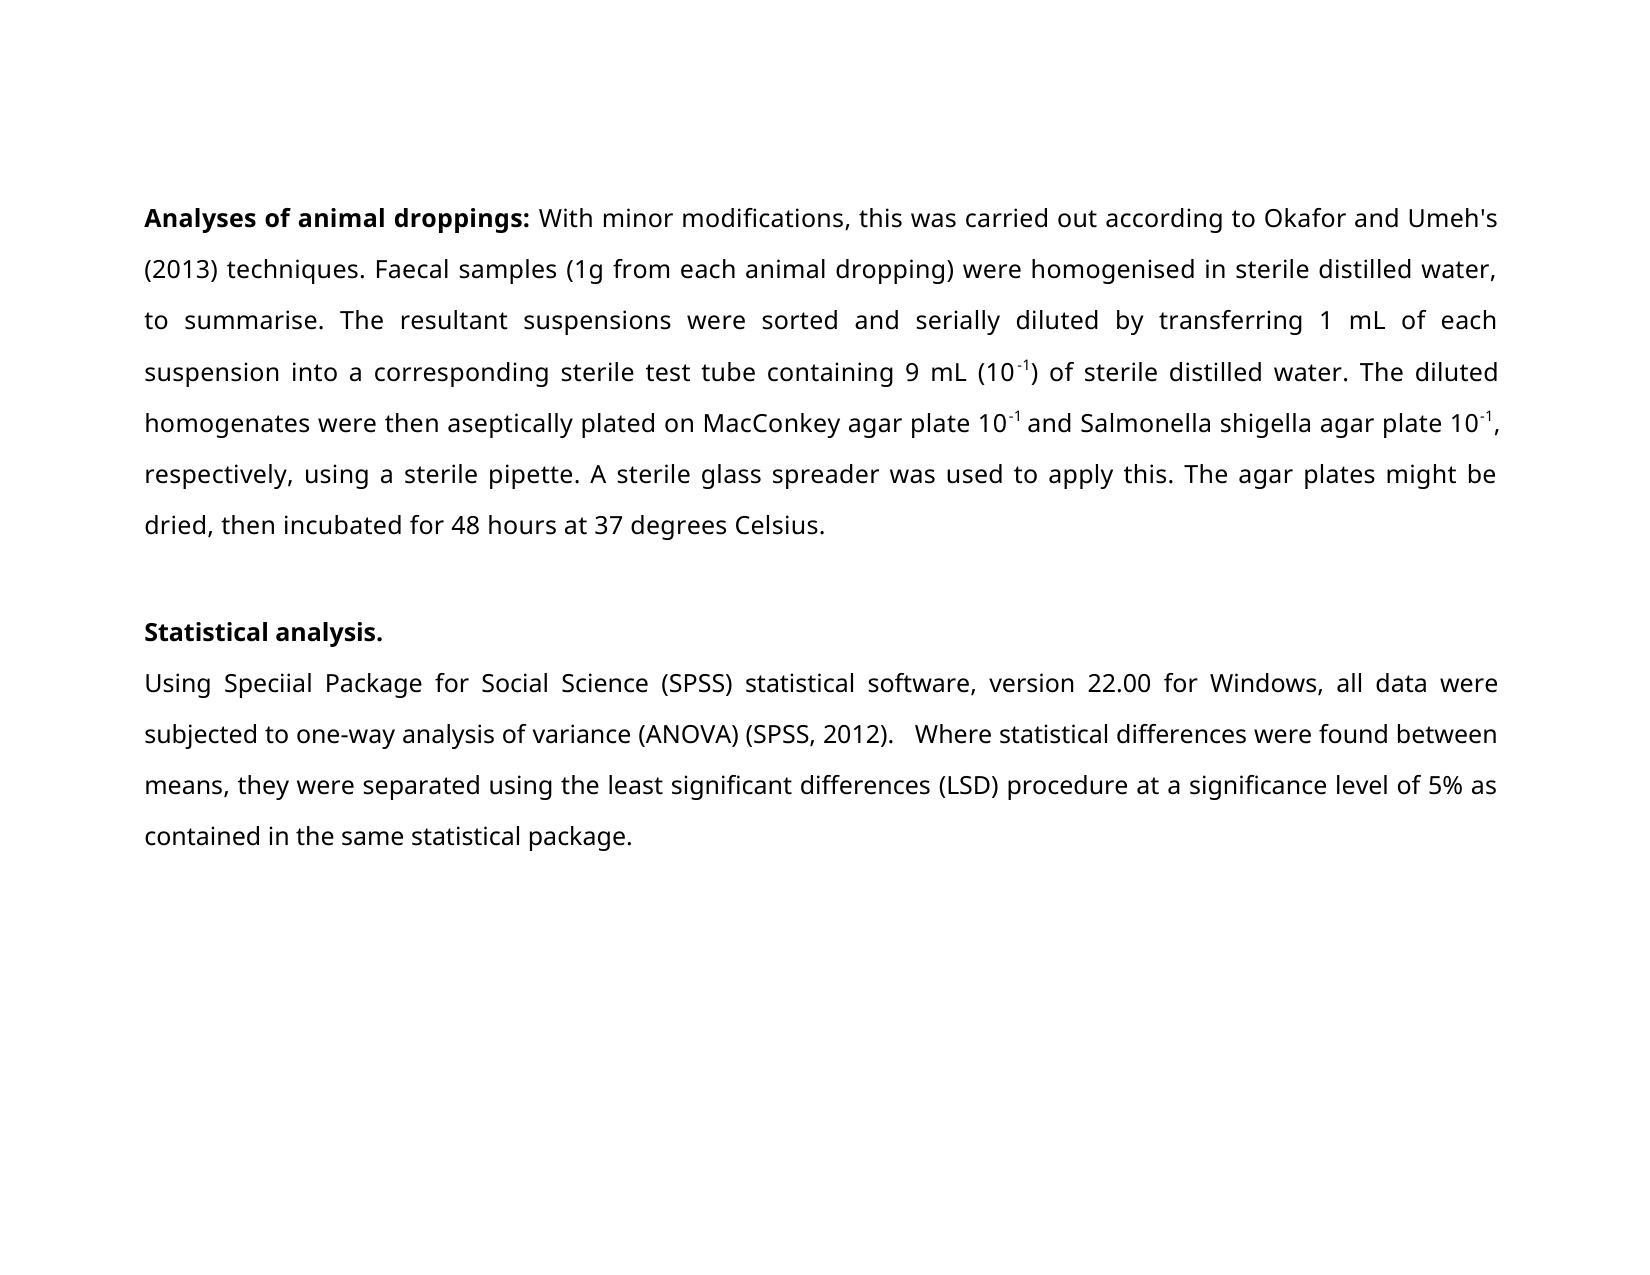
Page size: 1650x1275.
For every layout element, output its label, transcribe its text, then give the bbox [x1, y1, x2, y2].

text Using Speciial Package for Social Science (SPSS) statistical software, version 22.00 for Windows, all data were subjected to one-way analysis of variance (ANOVA) (SPSS, 2012). Where statistical differences were found between means, they were separated using the least significant differences (LSD) procedure at a significance level of 5% as contained in the same statistical package. [144, 666, 1500, 853]
text Analyses of animal droppings: With minor modifications, this was carried out according to Okafor and Umeh's (2013) techniques. Faecal samples (1g from each animal dropping) were homogenised in sterile distilled water, to summarise. The resultant suspensions were sorted and serially diluted by transferring 1 mL of each suspension into a corresponding sterile test tube containing 9 mL (10-1) of sterile distilled water. The diluted homogenates were then aseptically plated on MacConkey agar plate 10-1 and Salmonella shigella agar plate 10-1, respectively, using a sterile pipette. A sterile glass spreader was used to apply this. The agar plates might be dried, then incubated for 48 hours at 37 degrees Celsius. [144, 201, 1500, 541]
text Statistical analysis. [144, 614, 1500, 648]
